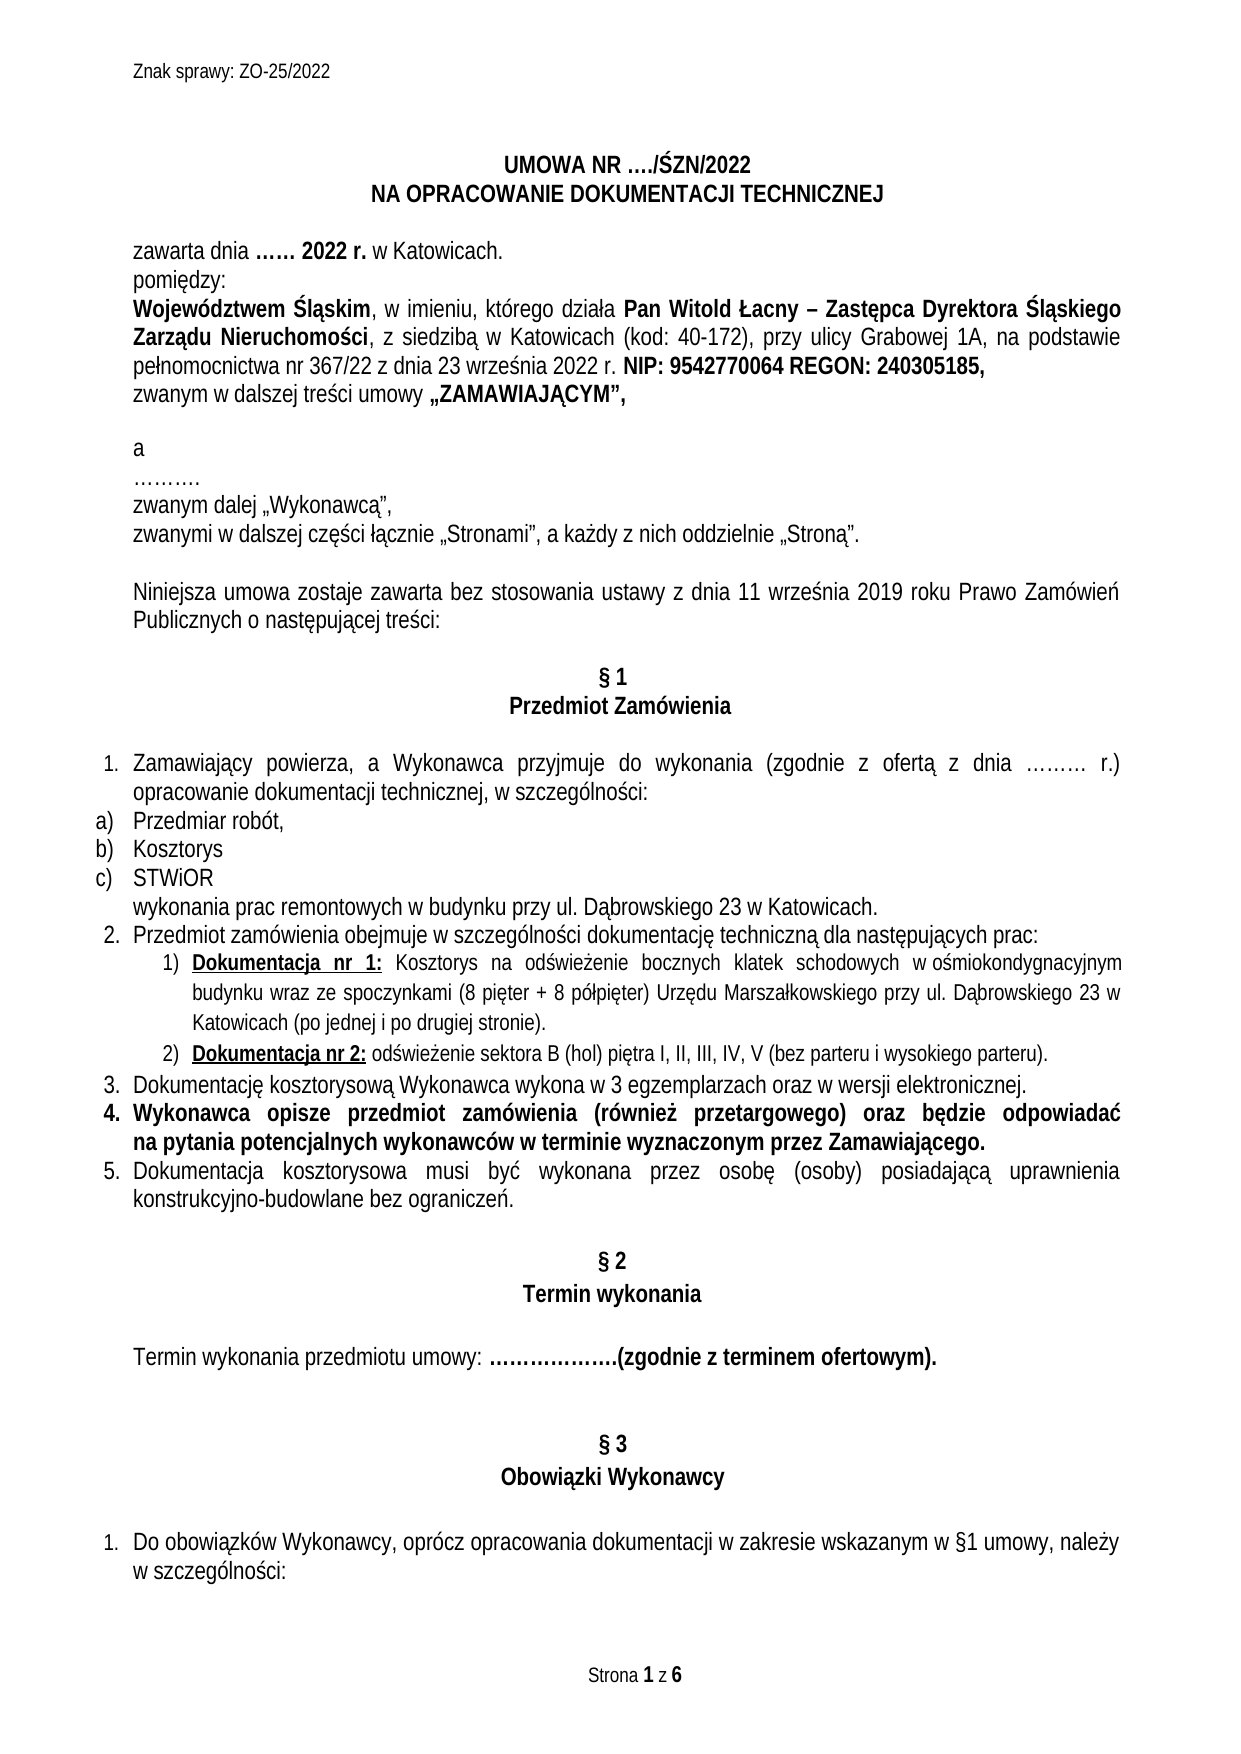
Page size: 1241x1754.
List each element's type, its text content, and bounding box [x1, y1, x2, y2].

text Przedmiot Zamówienia [118, 691, 1122, 720]
text pomiędzy: [133, 265, 1122, 293]
list Dokumentacja nr 2: odświeżenie sektora B (hol) piętra I, II, III, IV, V (bez parteru i wysokiego parteru). [162, 1039, 1122, 1066]
list § 3 [103, 1428, 1122, 1457]
text § 1 [103, 662, 1122, 691]
text zawarta dnia …… 2022 r. w Katowicach. [133, 236, 1122, 265]
list Wykonawca opisze przedmiot zamówienia (również przetargowego) oraz będzie odpowiadać na pytania potencjalnych wykonawców w terminie wyznaczonym przez Zamawiającego. [103, 1098, 1122, 1156]
list Dokumentacja nr 1: Kosztorys na odświeżenie bocznych klatek schodowych w ośmiokondygnacyjnym budynku wraz ze spoczynkami (8 pięter + 8 półpięter) Urzędu Marszałkowskiego przy ul. Dąbrowskiego 23 w Katowicach (po jednej i po drugiej stronie). [162, 949, 1122, 1036]
text wykonania prac remontowych w budynku przy ul. Dąbrowskiego 23 w Katowicach. [133, 892, 1122, 920]
text Znak sprawy: ZO-25/2022 [133, 59, 1122, 83]
text Termin wykonania [102, 1279, 1122, 1307]
list Zamawiający powierza, a Wykonawca przyjmuje do wykonania (zgodnie z ofertą z dnia ……… r.) opracowanie dokumentacji technicznej, w szczególności: [103, 748, 1122, 806]
text Województwem Śląskim, w imieniu, którego działa Pan Witold Łacny – Zastępca Dyrektora Śląskiego Zarządu Nieruchomości, z siedzibą w Katowicach (kod: 40-172), przy ulicy Grabowej 1A, na podstawie pełnomocnictwa nr 367/22 z dnia 23 września 2022 r. NIP: 9542770064 REGON: 240305185, [133, 293, 1122, 379]
text zwanym dalej „Wykonawcą”, [133, 491, 1122, 519]
text UMOWA NR …./ŚZN/2022 [133, 150, 1122, 179]
text Niniejsza umowa zostaje zawarta bez stosowania ustawy z dnia 11 września 2019 roku Prawo Zamówień Publicznych o następującej treści: [133, 576, 1122, 634]
text zwanymi w dalszej części łącznie „Stronami”, a każdy z nich oddzielnie „Stroną”. [133, 519, 1122, 548]
list Przedmiot zamówienia obejmuje w szczególności dokumentację techniczną dla następujących prac: [103, 920, 1122, 949]
text § 2 [102, 1246, 1122, 1274]
text Termin wykonania przedmiotu umowy: ……………….(zgodnie z terminem ofertowym). [133, 1342, 1122, 1371]
list Kosztorys [95, 834, 1122, 863]
list Przedmiar robót, [95, 806, 1122, 834]
list Obowiązki Wykonawcy [103, 1461, 1122, 1490]
text ………. [133, 462, 1122, 491]
list STWiOR [95, 863, 1122, 892]
text NA OPRACOWANIE DOKUMENTACJI TECHNICZNEJ [133, 179, 1122, 208]
text zwanym w dalszej treści umowy „ZAMAWIAJĄCYM”, [133, 379, 1122, 408]
list Dokumentację kosztorysową Wykonawca wykona w 3 egzemplarzach oraz w wersji elektronicznej. [103, 1070, 1122, 1098]
text a [133, 433, 1122, 462]
list Dokumentacja kosztorysowa musi być wykonana przez osobę (osoby) posiadającą uprawnienia konstrukcyjno-budowlane bez ograniczeń. [103, 1156, 1122, 1213]
list Do obowiązków Wykonawcy, oprócz opracowania dokumentacji w zakresie wskazanym w §1 umowy, należy w szczególności: [103, 1527, 1122, 1584]
